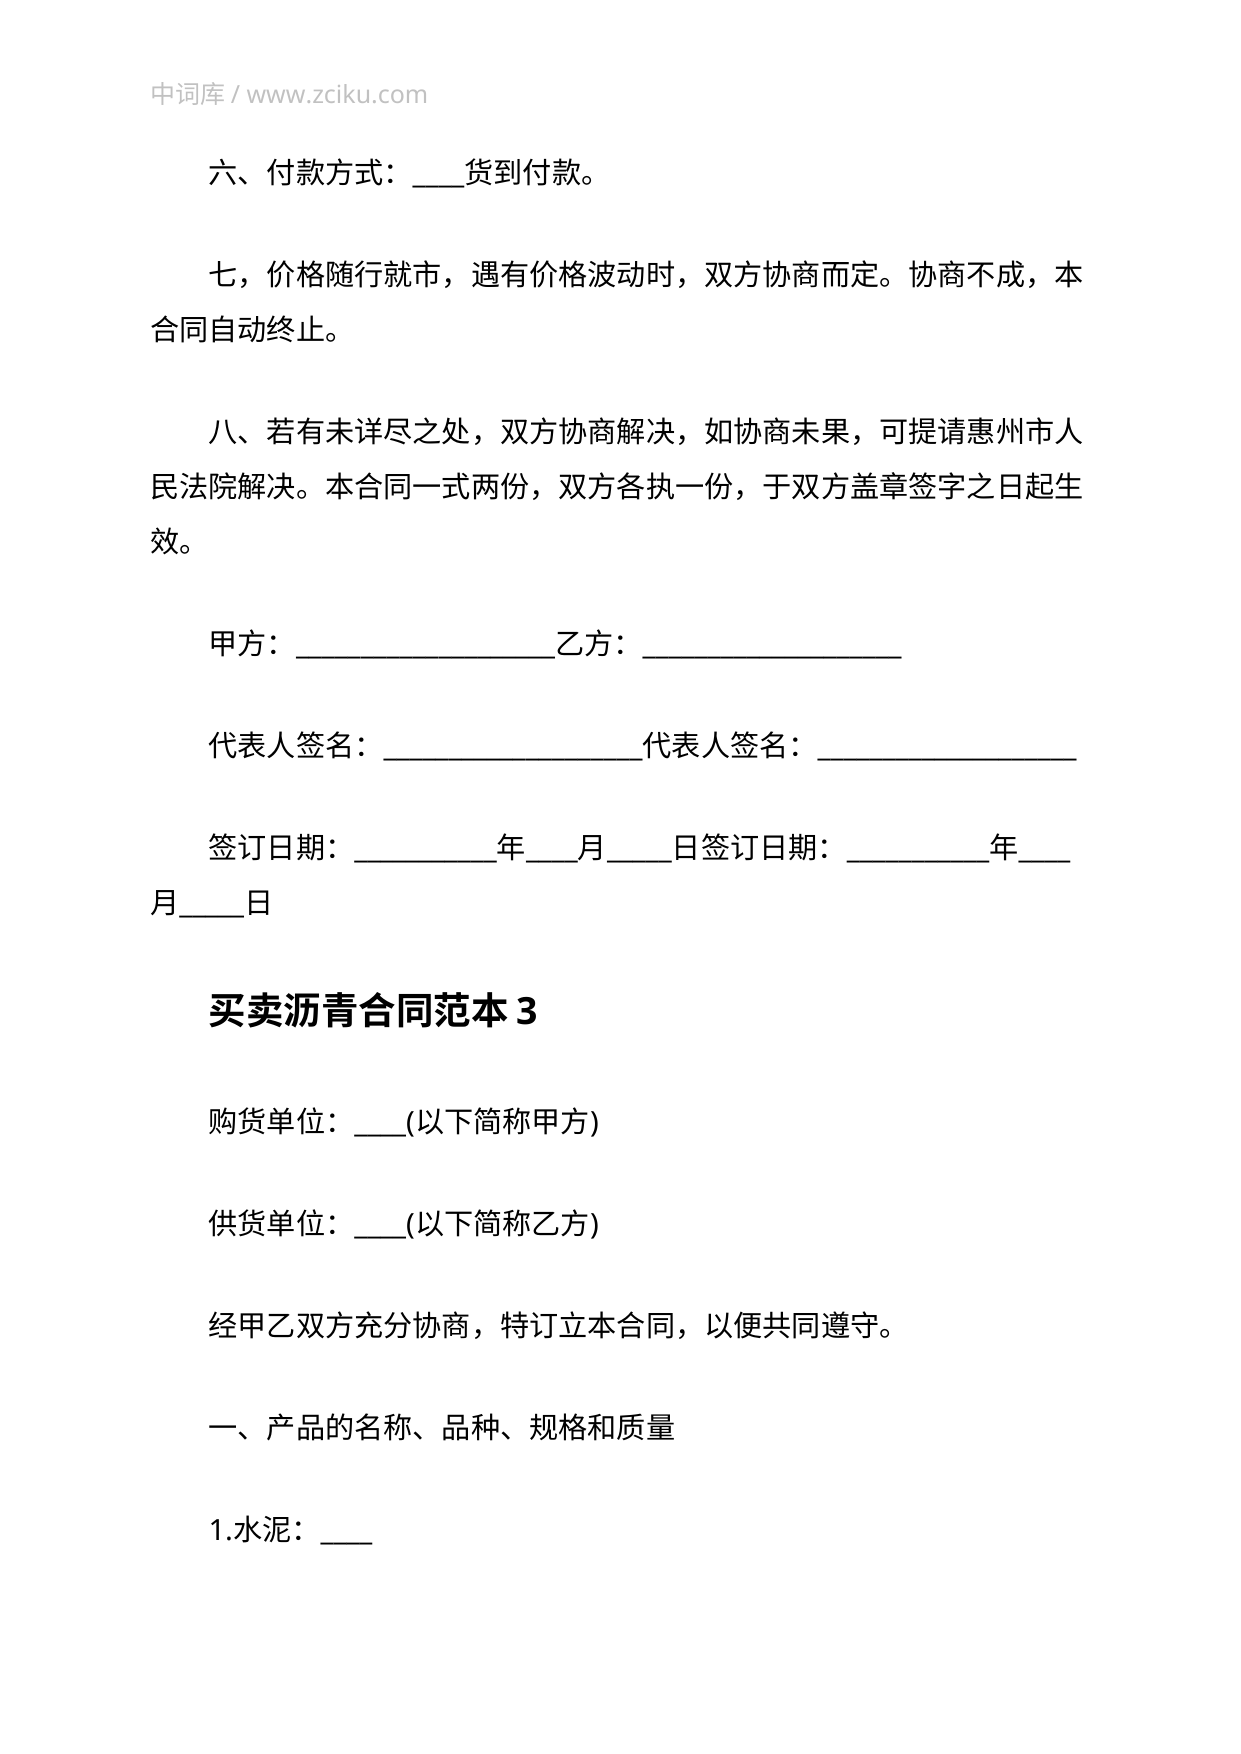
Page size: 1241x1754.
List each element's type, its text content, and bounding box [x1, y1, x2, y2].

text 供货单位：____(以下简称乙方) [150, 1201, 1090, 1243]
text 购货单位：____(以下简称甲方) [150, 1099, 1090, 1141]
text 签订日期：___________年____月_____日签订日期：___________年____月_____日 [150, 824, 1090, 922]
text 一、产品的名称、品种、规格和质量 [150, 1404, 1090, 1447]
text 七，价格随行就市，遇有价格波动时，双方协商而定。协商不成，本合同自动终止。 [150, 252, 1090, 349]
text 买卖沥青合同范本3 [150, 981, 1090, 1036]
text 代表人签名：____________________代表人签名：____________________ [150, 722, 1090, 764]
text 经甲乙双方充分协商，特订立本合同，以便共同遵守。 [150, 1303, 1090, 1345]
text 八、若有未详尽之处，双方协商解决，如协商未果，可提请惠州市人民法院解决。本合同一式两份，双方各执一份，于双方盖章签字之日起生效。 [150, 409, 1090, 561]
text 甲方：____________________乙方：____________________ [150, 620, 1090, 663]
text 1.水泥：____ [150, 1506, 1090, 1549]
text 六、付款方式：____货到付款。 [150, 150, 1090, 192]
